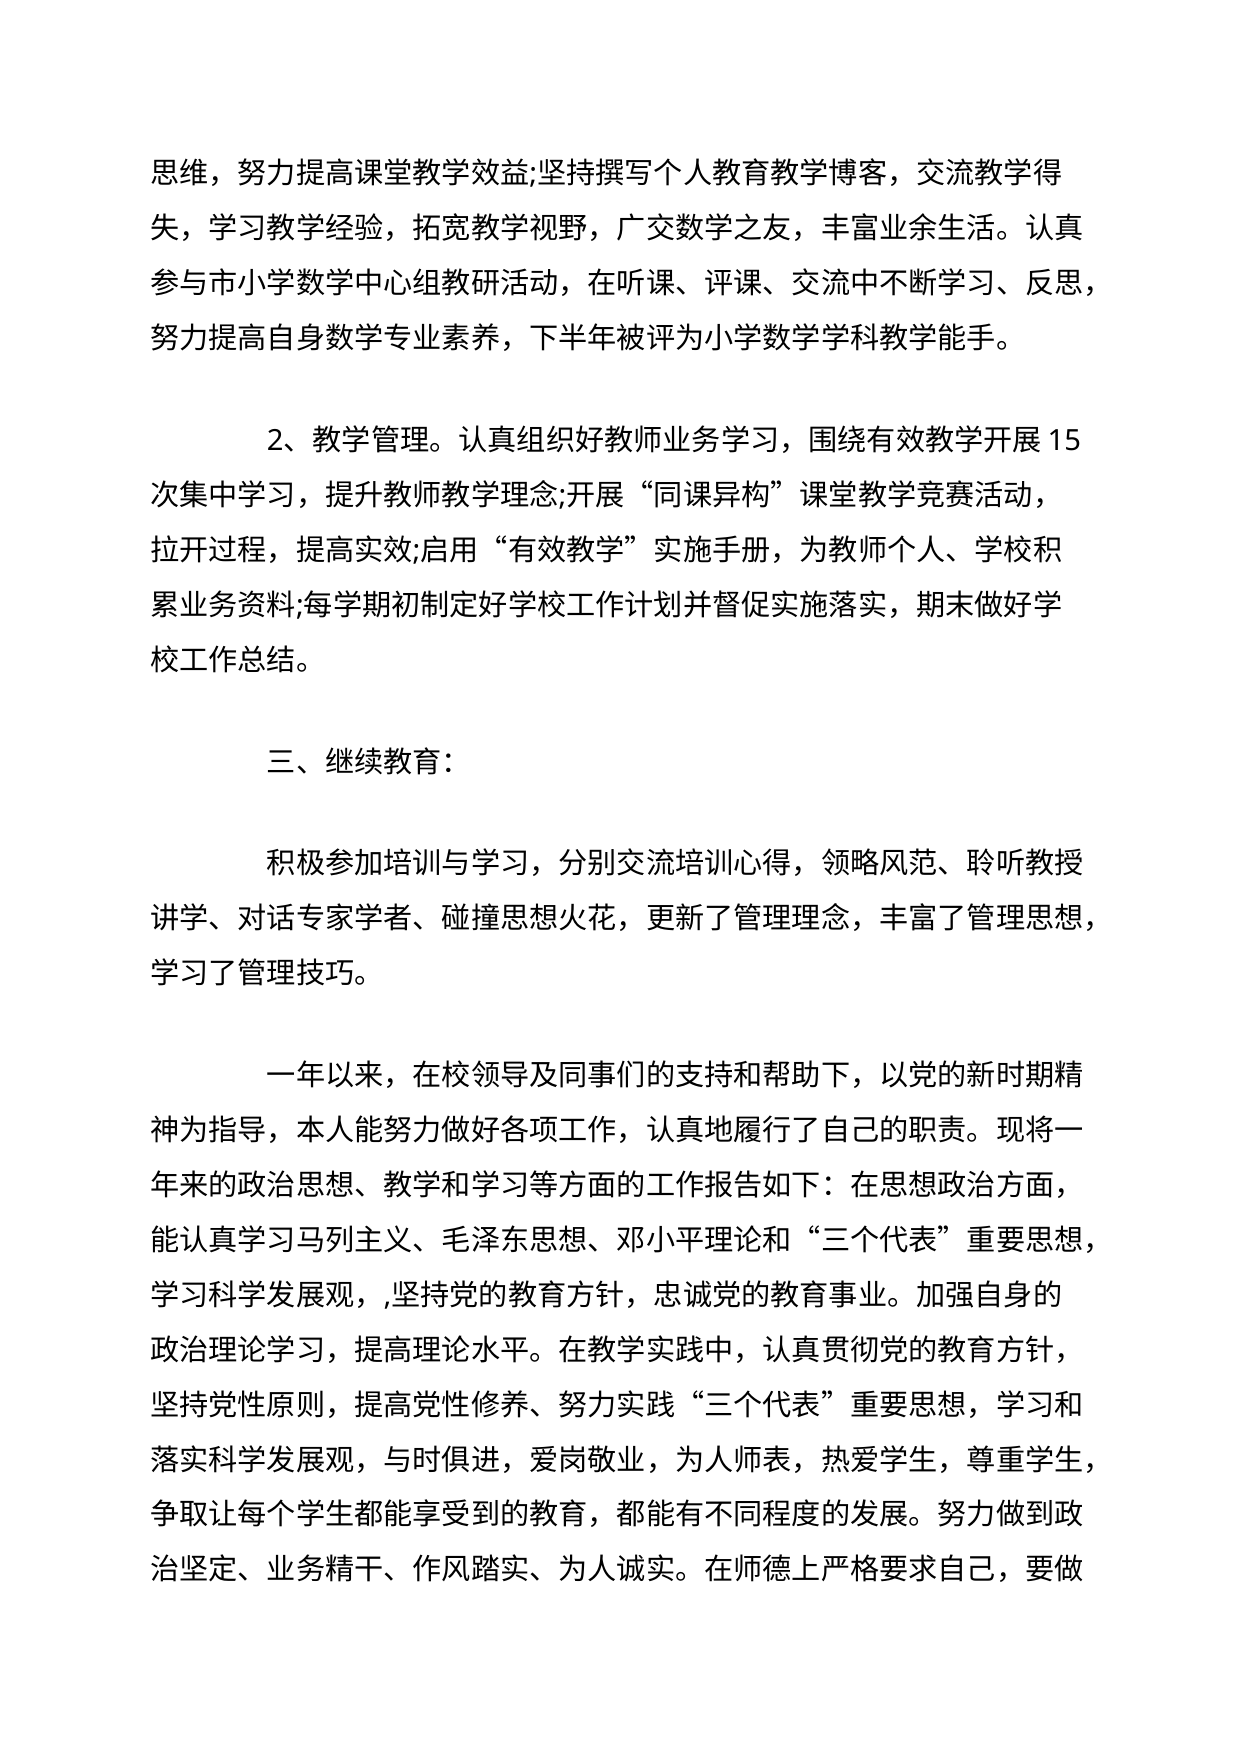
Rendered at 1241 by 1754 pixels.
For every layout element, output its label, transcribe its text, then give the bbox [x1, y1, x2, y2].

text 2、教学管理。认真组织好教师业务学习，围绕有效教学开展15次集中学习，提升教师教学理念;开展“同课异构”课堂教学竞赛活动，拉开过程，提高实效;启用“有效教学”实施手册，为教师个人、学校积累业务资料;每学期初制定好学校工作计划并督促实施落实，期末做好学校工作总结。 [150, 417, 1090, 679]
text 三、继续教育： [150, 738, 1090, 781]
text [150, 150, 1090, 357]
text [150, 1052, 1090, 1588]
text 积极参加培训与学习，分别交流培训心得，领略风范、聆听教授讲学、对话专家学者、碰撞思想火花，更新了管理理念，丰富了管理思想，学习了管理技巧。 [150, 840, 1090, 992]
